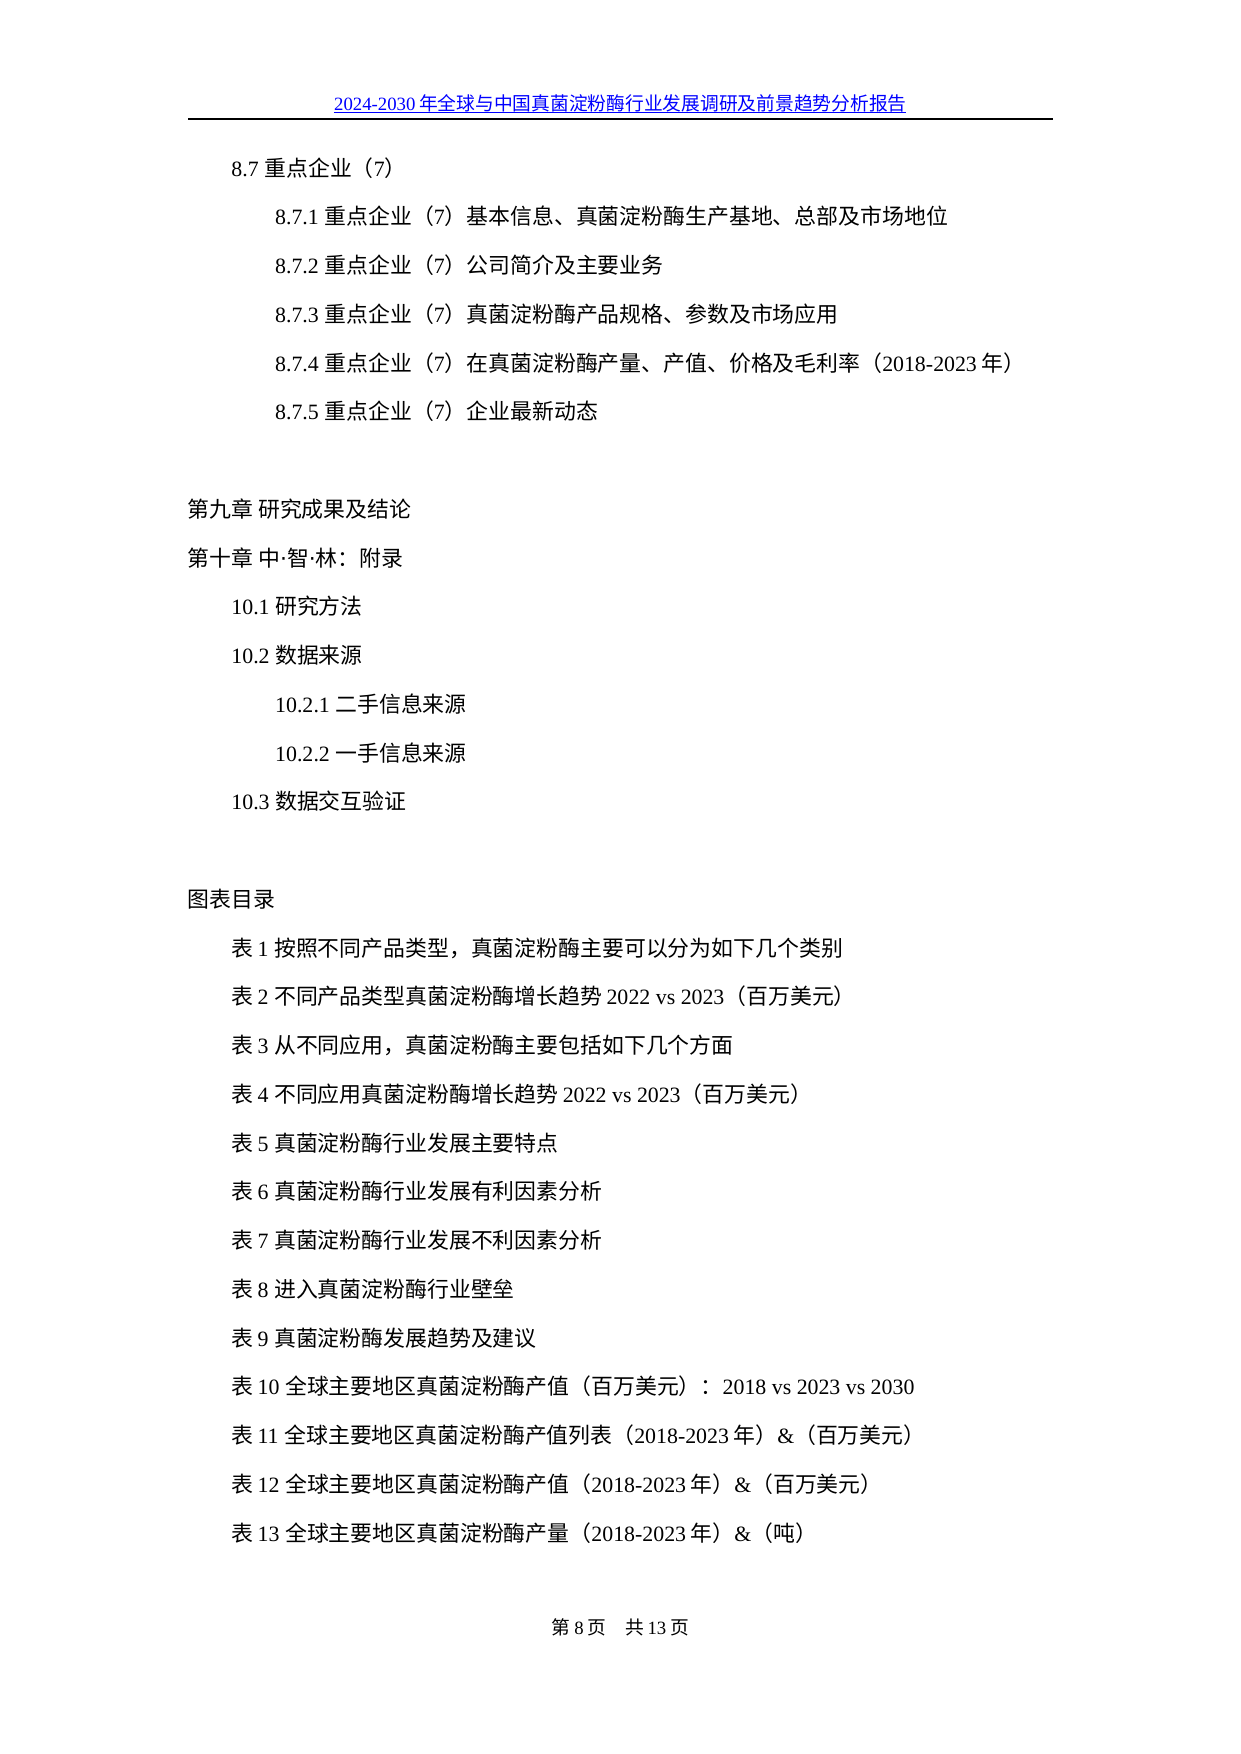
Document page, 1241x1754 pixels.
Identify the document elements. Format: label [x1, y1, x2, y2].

text [187, 150, 1053, 1548]
